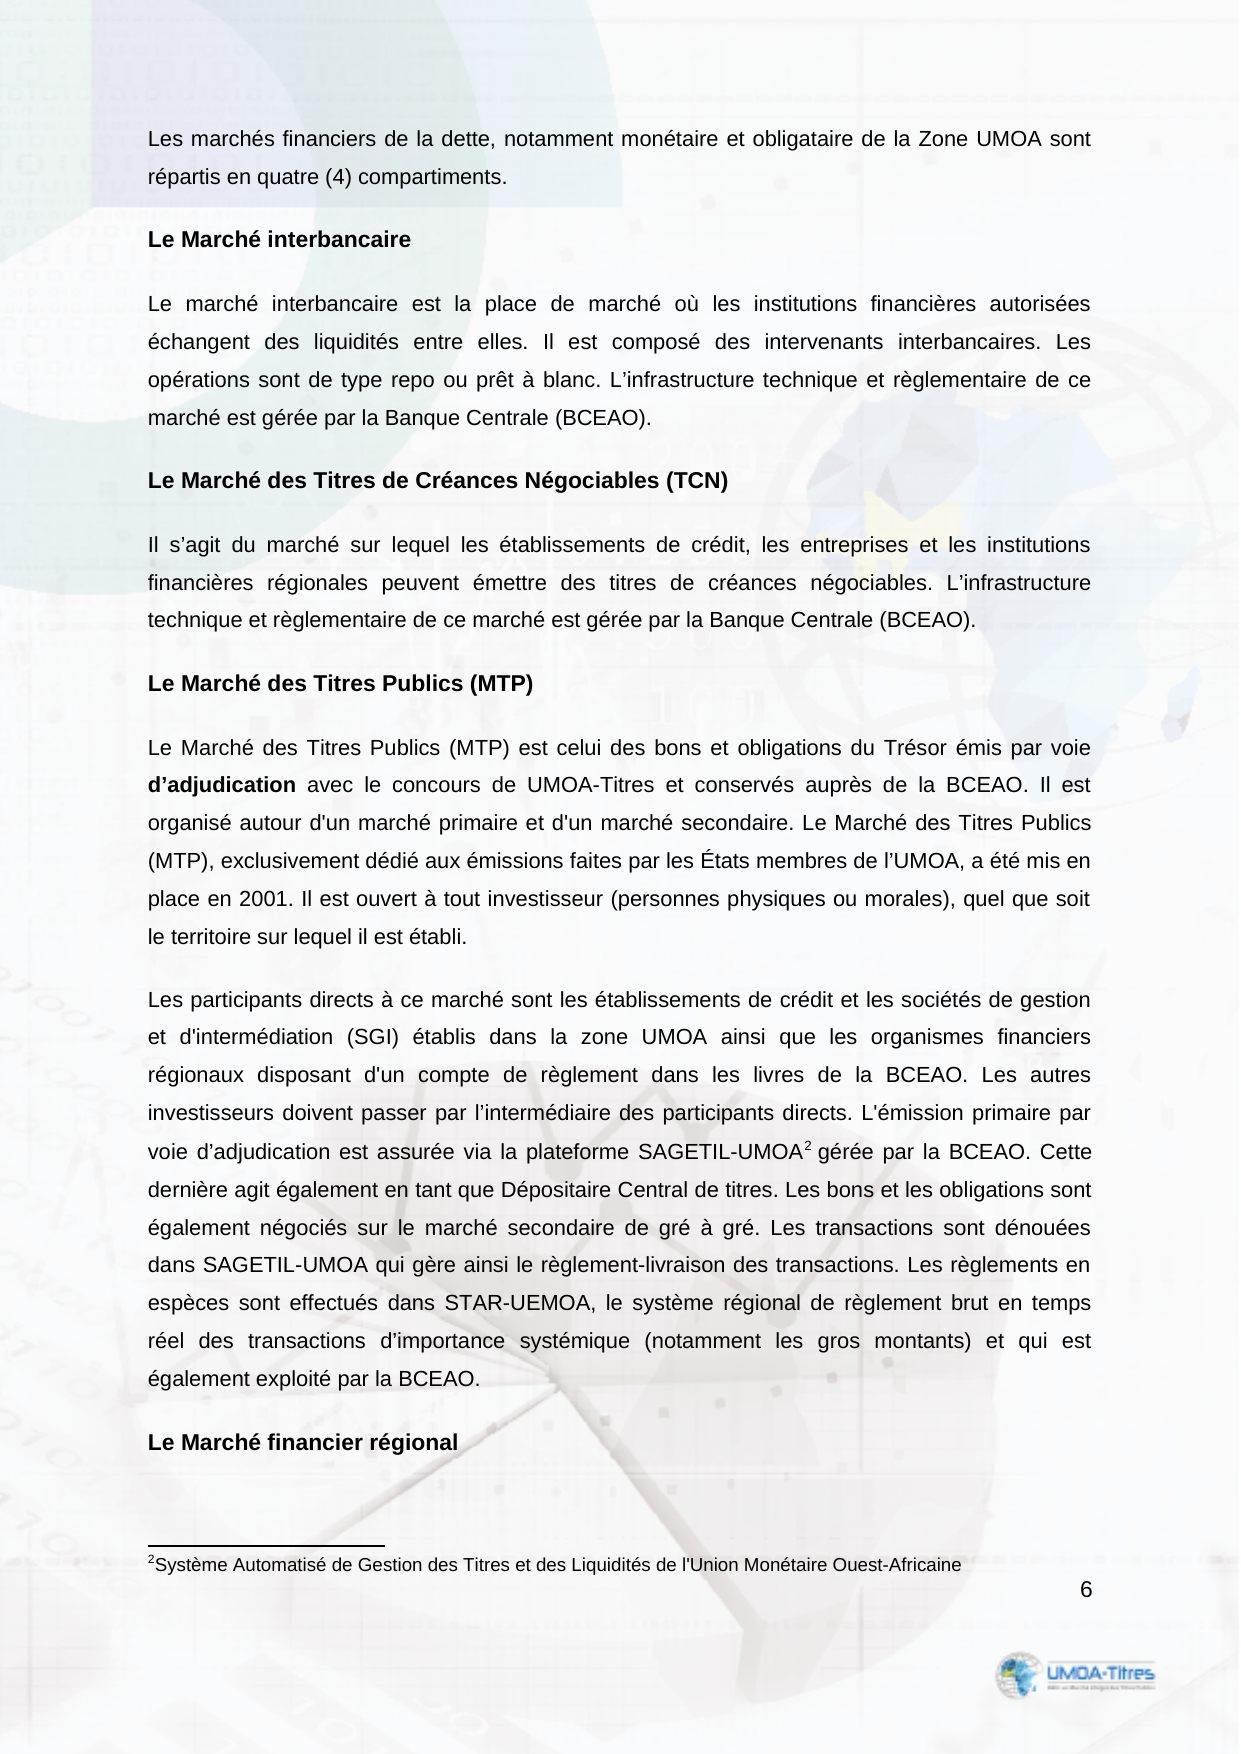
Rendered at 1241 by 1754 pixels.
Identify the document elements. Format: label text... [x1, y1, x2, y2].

text Le Marché des Titres Publics (MTP) [148, 670, 1092, 696]
text Le Marché des Titres de Créances Négociables (TCN) [148, 467, 1092, 493]
text Le Marché interbancaire [148, 226, 1092, 253]
text Le Marché financier régional [148, 1428, 1092, 1455]
text Les participants directs à ce marché sont les établissements de crédit et les sociétés de gestion et d'intermédiation (SGI) établis dans la zone UMOA ainsi que les organismes financiers régionaux disposant d'un compte de règlement dans les livres de la BCEAO. Les autres investisseurs doivent passer par l’intermédiaire des participants directs. L'émission primaire par voie d’adjudication est assurée via la plateforme SAGETIL-UMOA gérée par la BCEAO. Cette dernière agit également en tant que Dépositaire Central de titres. Les bons et les obligations sont également négociés sur le marché secondaire de gré à gré. Les transactions sont dénouées dans SAGETIL-UMOA qui gère ainsi le règlement-livraison des transactions. Les règlements en espèces sont effectués dans STAR-UEMOA, le système régional de règlement brut en temps réel des transactions d’importance systémique (notamment les gros montants) et qui est également exploité par la BCEAO. [148, 986, 1092, 1391]
text Le marché interbancaire est la place de marché où les institutions financières autorisées échangent des liquidités entre elles. Il est composé des intervenants interbancaires. Les opérations sont de type repo ou prêt à blanc. L’infrastructure technique et règlementaire de ce marché est gérée par la Banque Centrale (BCEAO). [148, 291, 1092, 429]
text Le Marché des Titres Publics (MTP) est celui des bons et obligations du Trésor émis par voie d’adjudication avec le concours de UMOA-Titres et conservés auprès de la BCEAO. Il est organisé autour d'un marché primaire et d'un marché secondaire. Le Marché des Titres Publics (MTP), exclusivement dédié aux émissions faites par les États membres de l’UMOA, a été mis en place en 2001. Il est ouvert à tout investisseur (personnes physiques ou morales), quel que soit le territoire sur lequel il est établi. [148, 734, 1092, 949]
text Il s’agit du marché sur lequel les établissements de crédit, les entreprises et les institutions financières régionales peuvent émettre des titres de créances négociables. L’infrastructure technique et règlementaire de ce marché est gérée par la Banque Centrale (BCEAO). [148, 532, 1092, 632]
text Les marchés financiers de la dette, notamment monétaire et obligataire de la Zone UMOA sont répartis en quatre (4) compartiments. [148, 126, 1092, 189]
